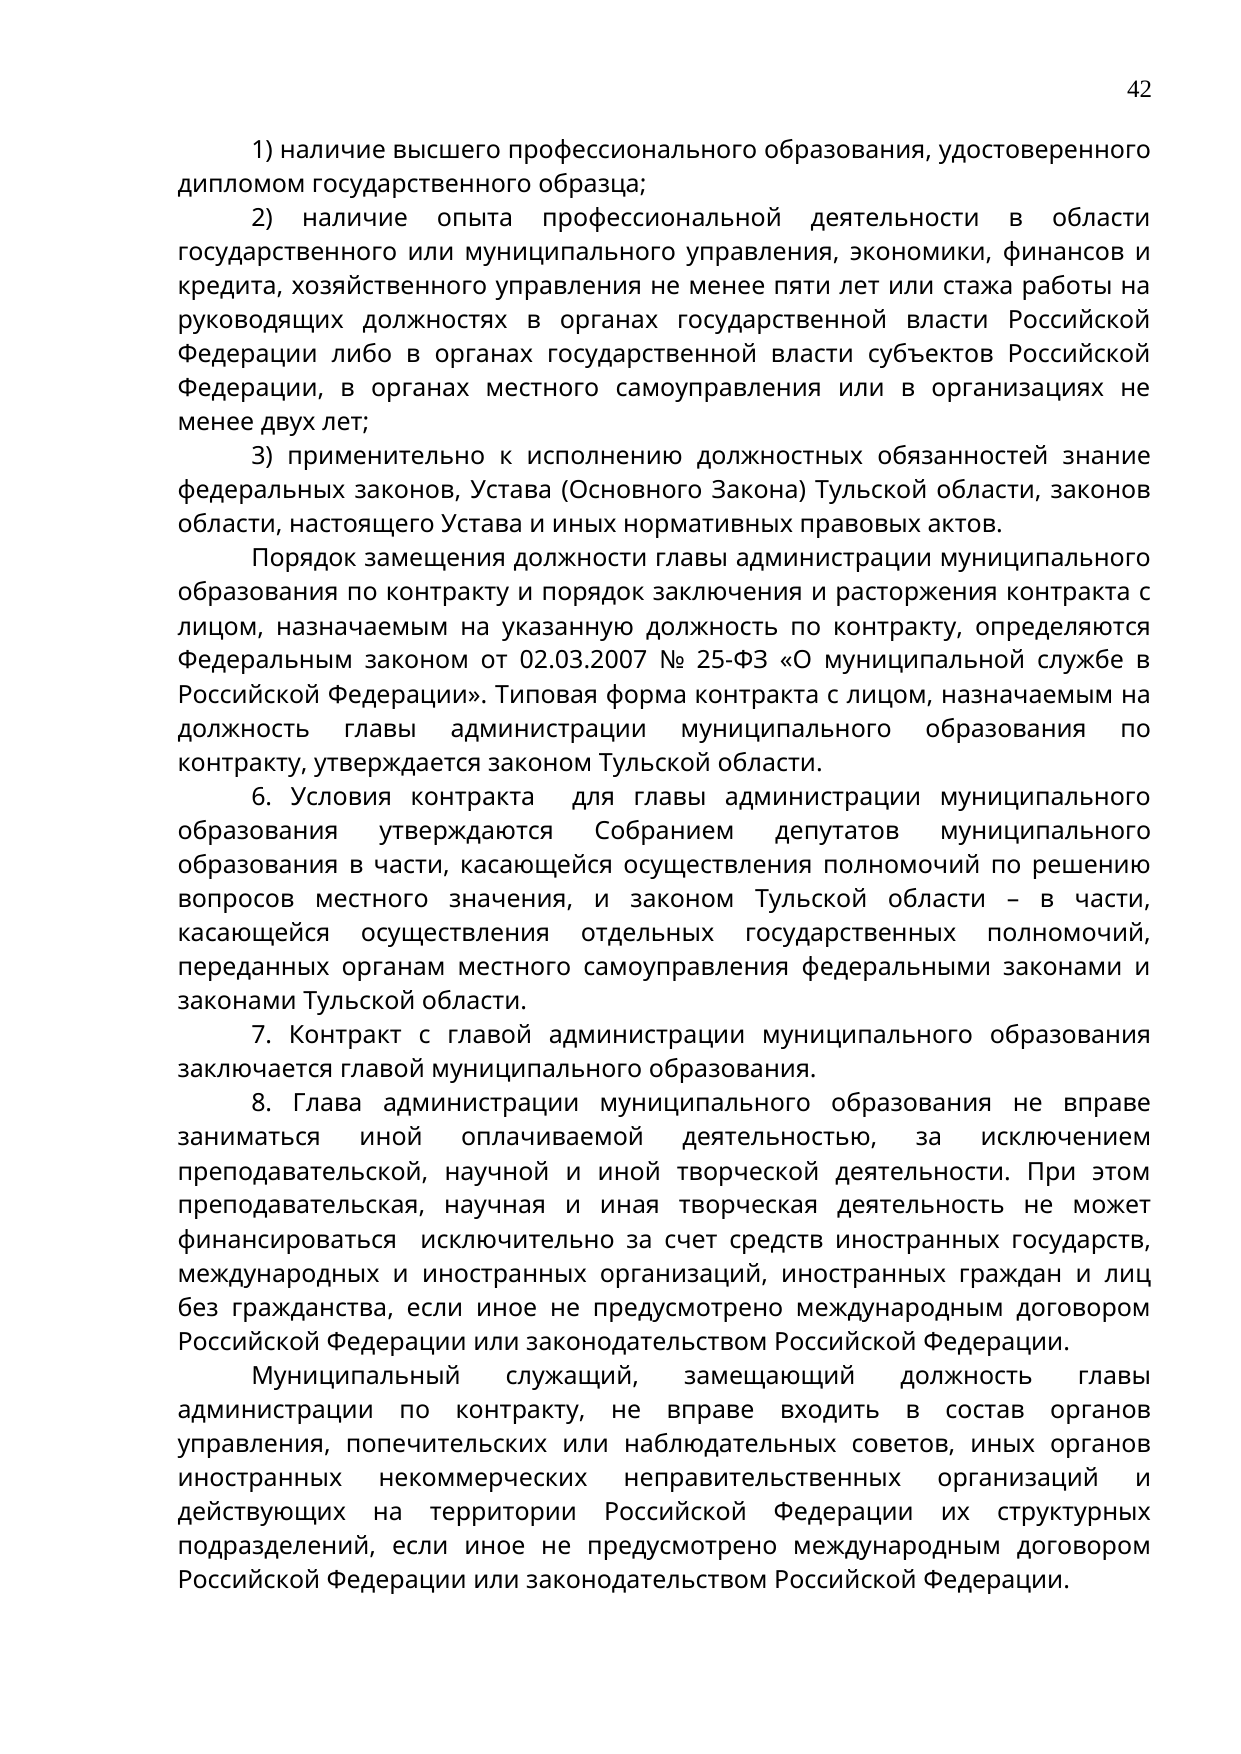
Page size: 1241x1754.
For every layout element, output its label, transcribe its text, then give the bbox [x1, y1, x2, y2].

text 2) наличие опыта профессиональной деятельности в области государственного или муниципального управления, экономики, финансов и кредита, хозяйственного управления не менее пяти лет или стажа работы на руководящих должностях в органах государственной власти Российской Федерации либо в органах государственной власти субъектов Российской Федерации, в органах местного самоуправления или в организациях не менее двух лет; [177, 199, 1152, 438]
text 7. Контракт с главой администрации муниципального образования заключается главой муниципального образования. [177, 1017, 1152, 1085]
text 1) наличие высшего профессионального образования, удостоверенного дипломом государственного образца; [177, 131, 1152, 199]
text 8. Глава администрации муниципального образования не вправе заниматься иной оплачиваемой деятельностью, за исключением преподавательской, научной и иной творческой деятельности. При этом преподавательская, научная и иная творческая деятельность не может финансироваться исключительно за счет средств иностранных государств, международных и иностранных организаций, иностранных граждан и лиц без гражданства, если иное не предусмотрено международным договором Российской Федерации или законодательством Российской Федерации. [177, 1085, 1152, 1357]
text 6. Условия контракта для главы администрации муниципального образования утверждаются Собранием депутатов муниципального образования в части, касающейся осуществления полномочий по решению вопросов местного значения, и законом Тульской области – в части, касающейся осуществления отдельных государственных полномочий, переданных органам местного самоуправления федеральными законами и законами Тульской области. [177, 778, 1152, 1017]
text Порядок замещения должности главы администрации муниципального образования по контракту и порядок заключения и расторжения контракта с лицом, назначаемым на указанную должность по контракту, определяются Федеральным законом от 02.03.2007 № 25-ФЗ «О муниципальной службе в Российской Федерации». Типовая форма контракта с лицом, назначаемым на должность главы администрации муниципального образования по контракту, утверждается законом Тульской области. [177, 540, 1152, 778]
text 3) применительно к исполнению должностных обязанностей знание федеральных законов, Устава (Основного Закона) Тульской области, законов области, настоящего Устава и иных нормативных правовых актов. [177, 438, 1152, 540]
text Муниципальный служащий, замещающий должность главы администрации по контракту, не вправе входить в состав органов управления, попечительских или наблюдательных советов, иных органов иностранных некоммерческих неправительственных организаций и действующих на территории Российской Федерации их структурных подразделений, если иное не предусмотрено международным договором Российской Федерации или законодательством Российской Федерации. [177, 1357, 1152, 1596]
